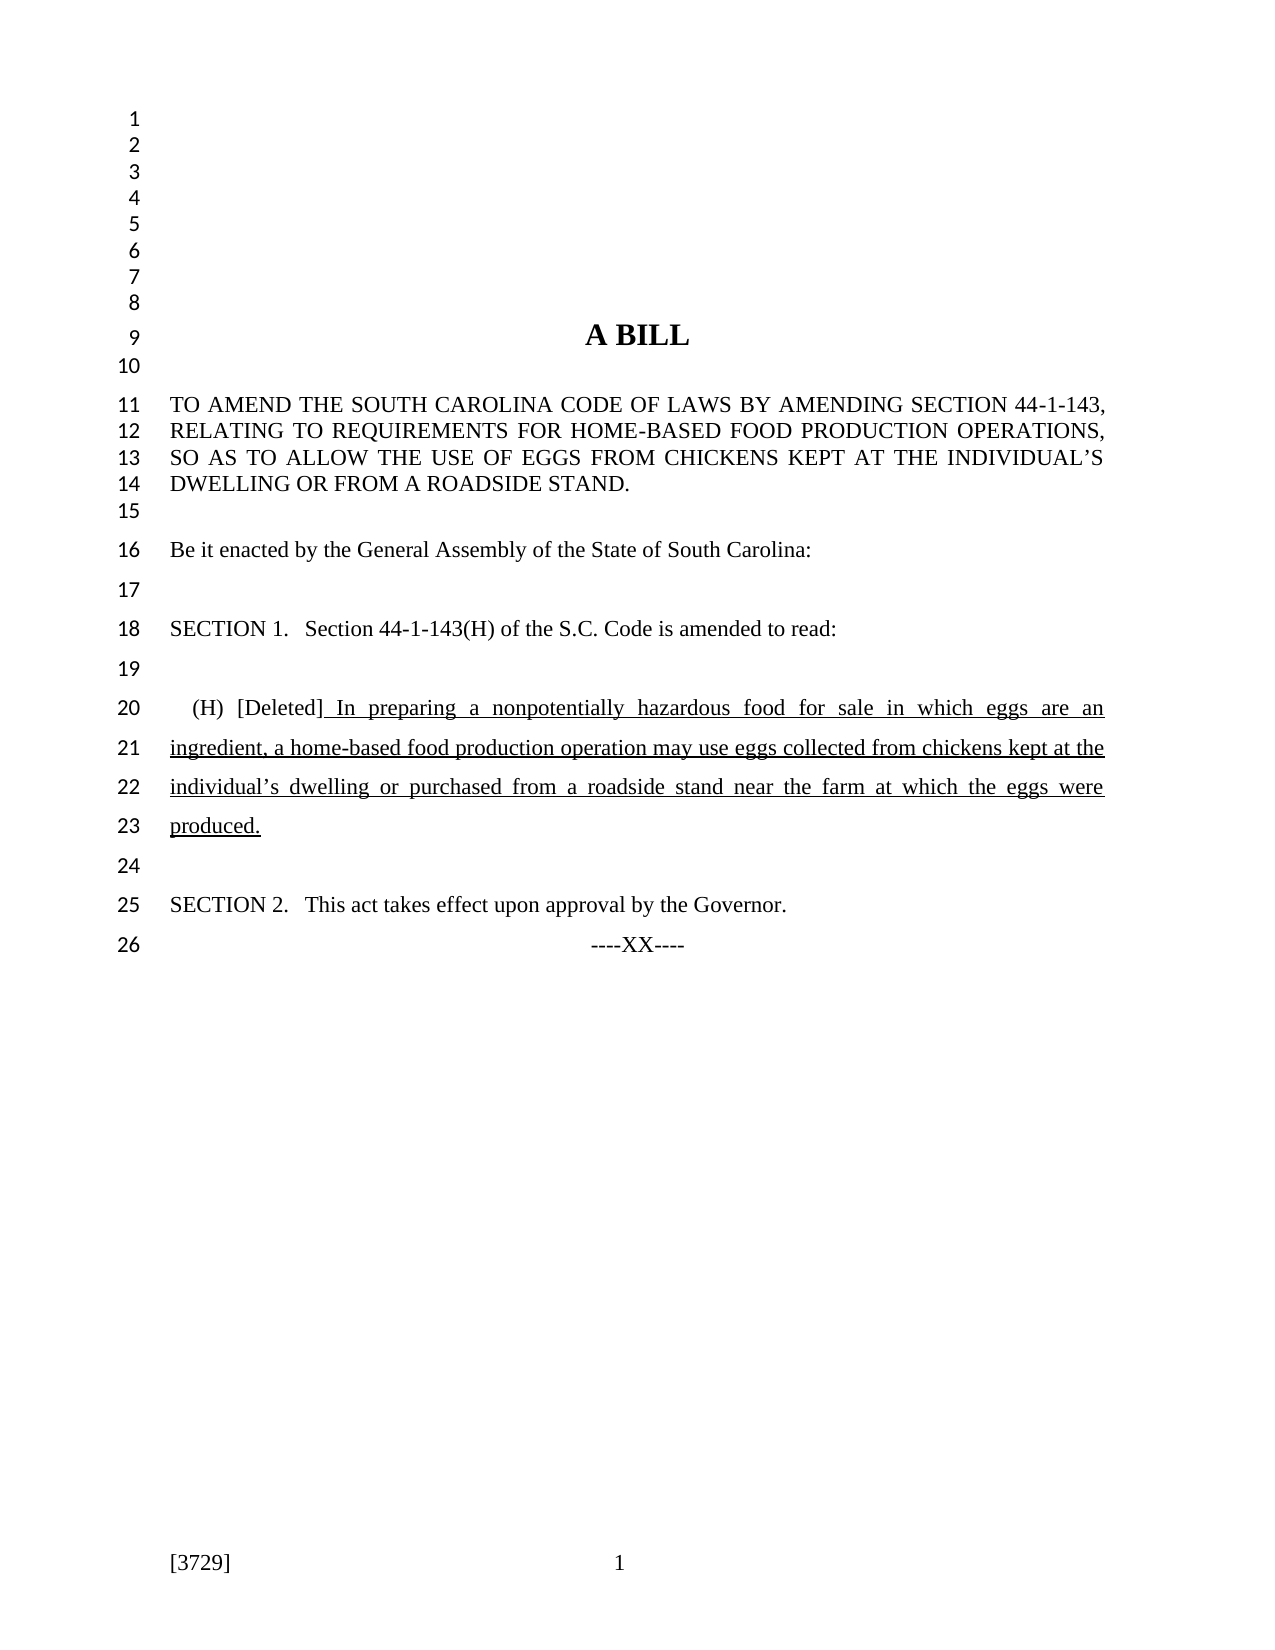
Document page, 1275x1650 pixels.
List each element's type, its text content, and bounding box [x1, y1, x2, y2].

text A bill [169, 316, 1106, 352]
text SECTION 2. This act takes effect upon approval by the Governor. [169, 891, 1106, 918]
text ----XX---- [169, 931, 1106, 957]
text Be it enacted by the General Assembly of the State of South Carolina: [169, 536, 1106, 562]
text (H) [Deleted] In preparing a nonpotentially hazardous food for sale in which eggs are an ingredient, a home‑based food production operation may use eggs collected from chickens kept at the individual’s dwelling or purchased from a roadside stand near the farm at which the eggs were produced. [169, 694, 1106, 839]
text SECTION 1. Section 44‑1‑143(H) of the S.C. Code is amended to read: [169, 615, 1106, 641]
